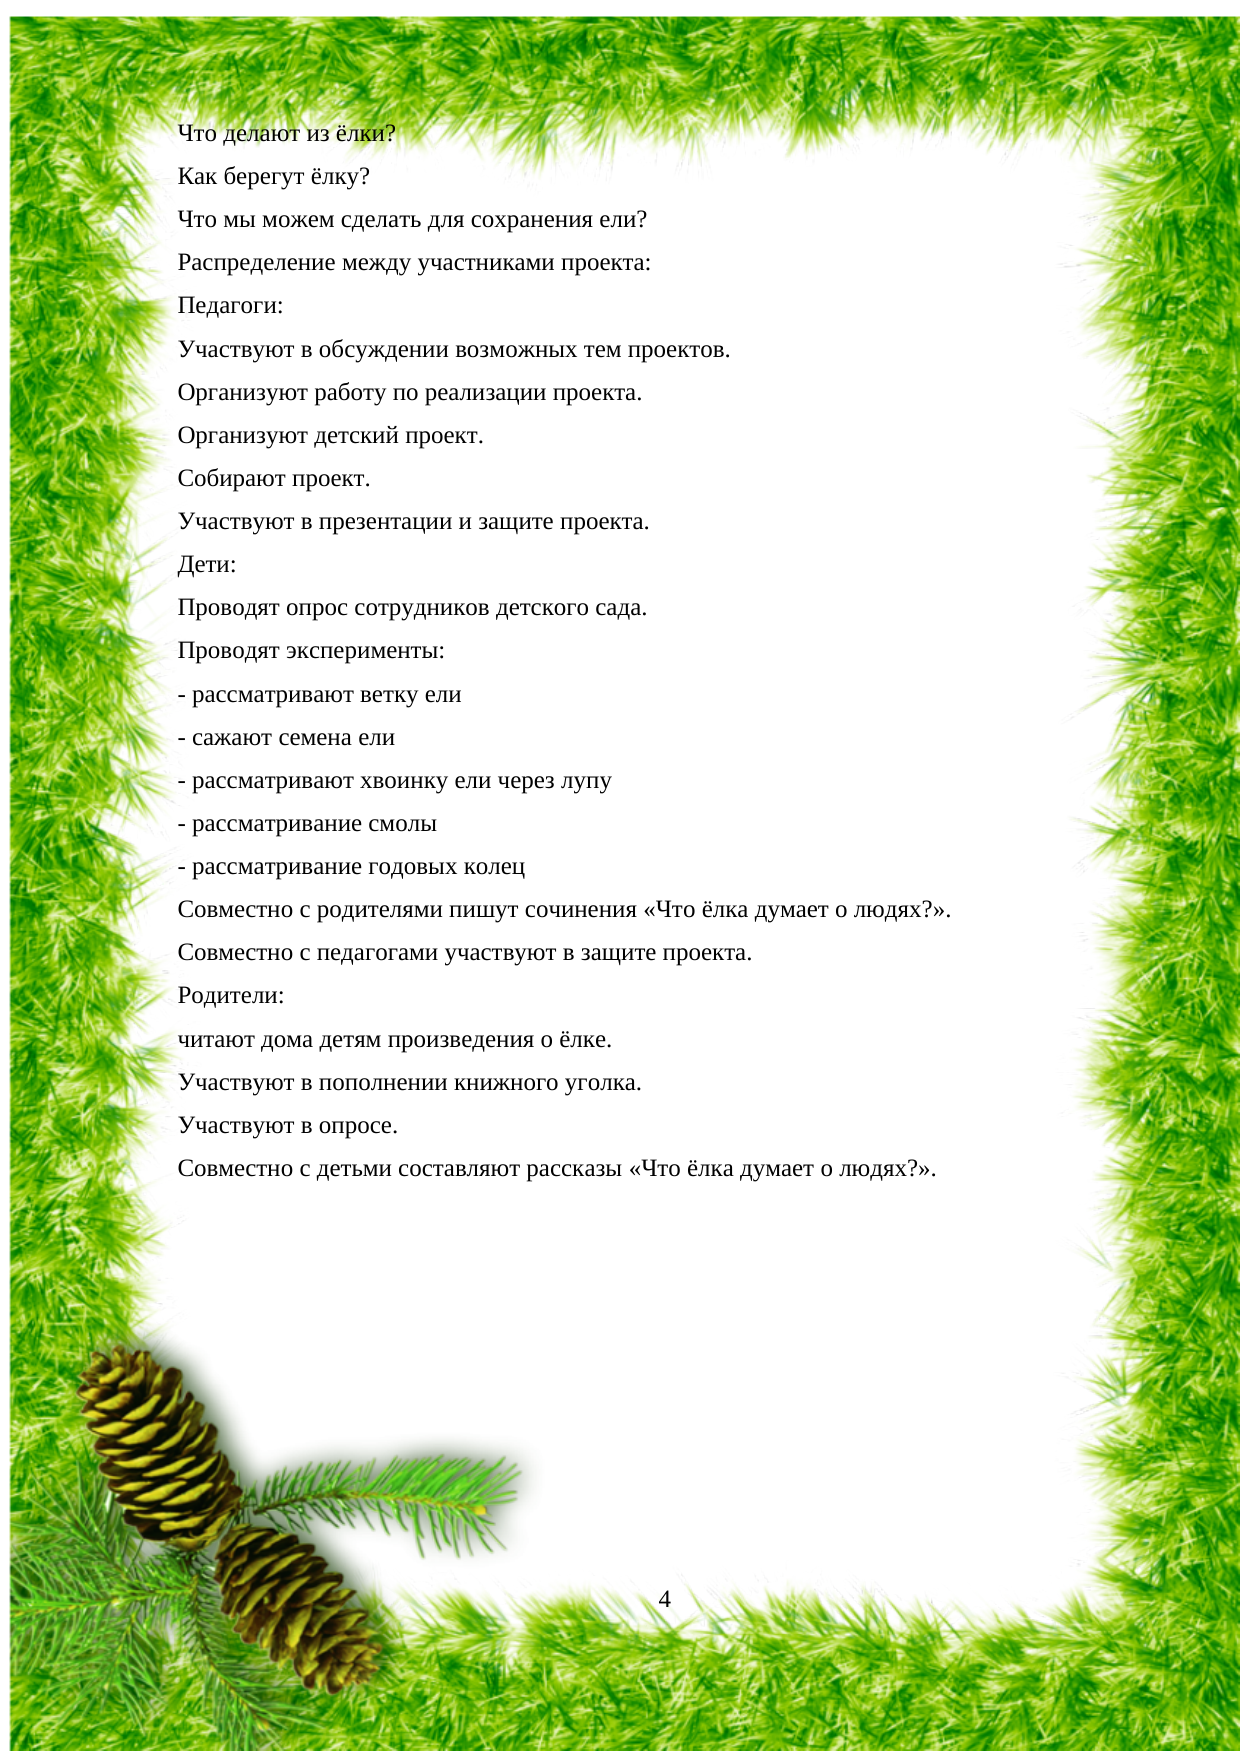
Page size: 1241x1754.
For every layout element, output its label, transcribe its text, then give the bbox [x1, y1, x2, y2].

text - рассматривают ветку ели [177, 679, 1152, 707]
text Распределение между участниками проекта: [177, 247, 1152, 276]
text Организуют работу по реализации проекта. [177, 377, 1152, 406]
text Участвуют в опросе. [177, 1110, 1152, 1139]
picture [11, 18, 1238, 1751]
text Родители: [177, 981, 1152, 1009]
text Участвуют в презентации и защите проекта. [177, 506, 1152, 535]
text - рассматривают хвоинку ели через лупу [177, 765, 1152, 794]
text Участвуют в пополнении книжного уголка. [177, 1067, 1152, 1096]
text Организуют детский проект. [177, 420, 1152, 449]
text - сажают семена ели [177, 722, 1152, 751]
text Совместно с педагогами участвуют в защите проекта. [177, 937, 1152, 966]
text - рассматривание смолы [177, 808, 1152, 837]
text читают дома детям произведения о ёлке. [177, 1024, 1152, 1052]
text Что мы можем сделать для сохранения ели? [177, 204, 1152, 233]
text Что делают из ёлки? [177, 118, 1152, 147]
text - рассматривание годовых колец [177, 851, 1152, 880]
text 4 [177, 1584, 1152, 1613]
text Собирают проект. [177, 463, 1152, 492]
text Проводят опрос сотрудников детского сада. [177, 592, 1152, 621]
text Педагоги: [177, 291, 1152, 319]
text Участвуют в обсуждении возможных тем проектов. [177, 334, 1152, 362]
text Совместно с детьми составляют рассказы «Что ёлка думает о людях?». [177, 1153, 1152, 1182]
text Проводят эксперименты: [177, 636, 1152, 664]
text Как берегут ёлку? [177, 161, 1152, 190]
text Дети: [177, 549, 1152, 578]
text Совместно с родителями пишут сочинения «Что ёлка думает о людях?». [177, 894, 1152, 923]
